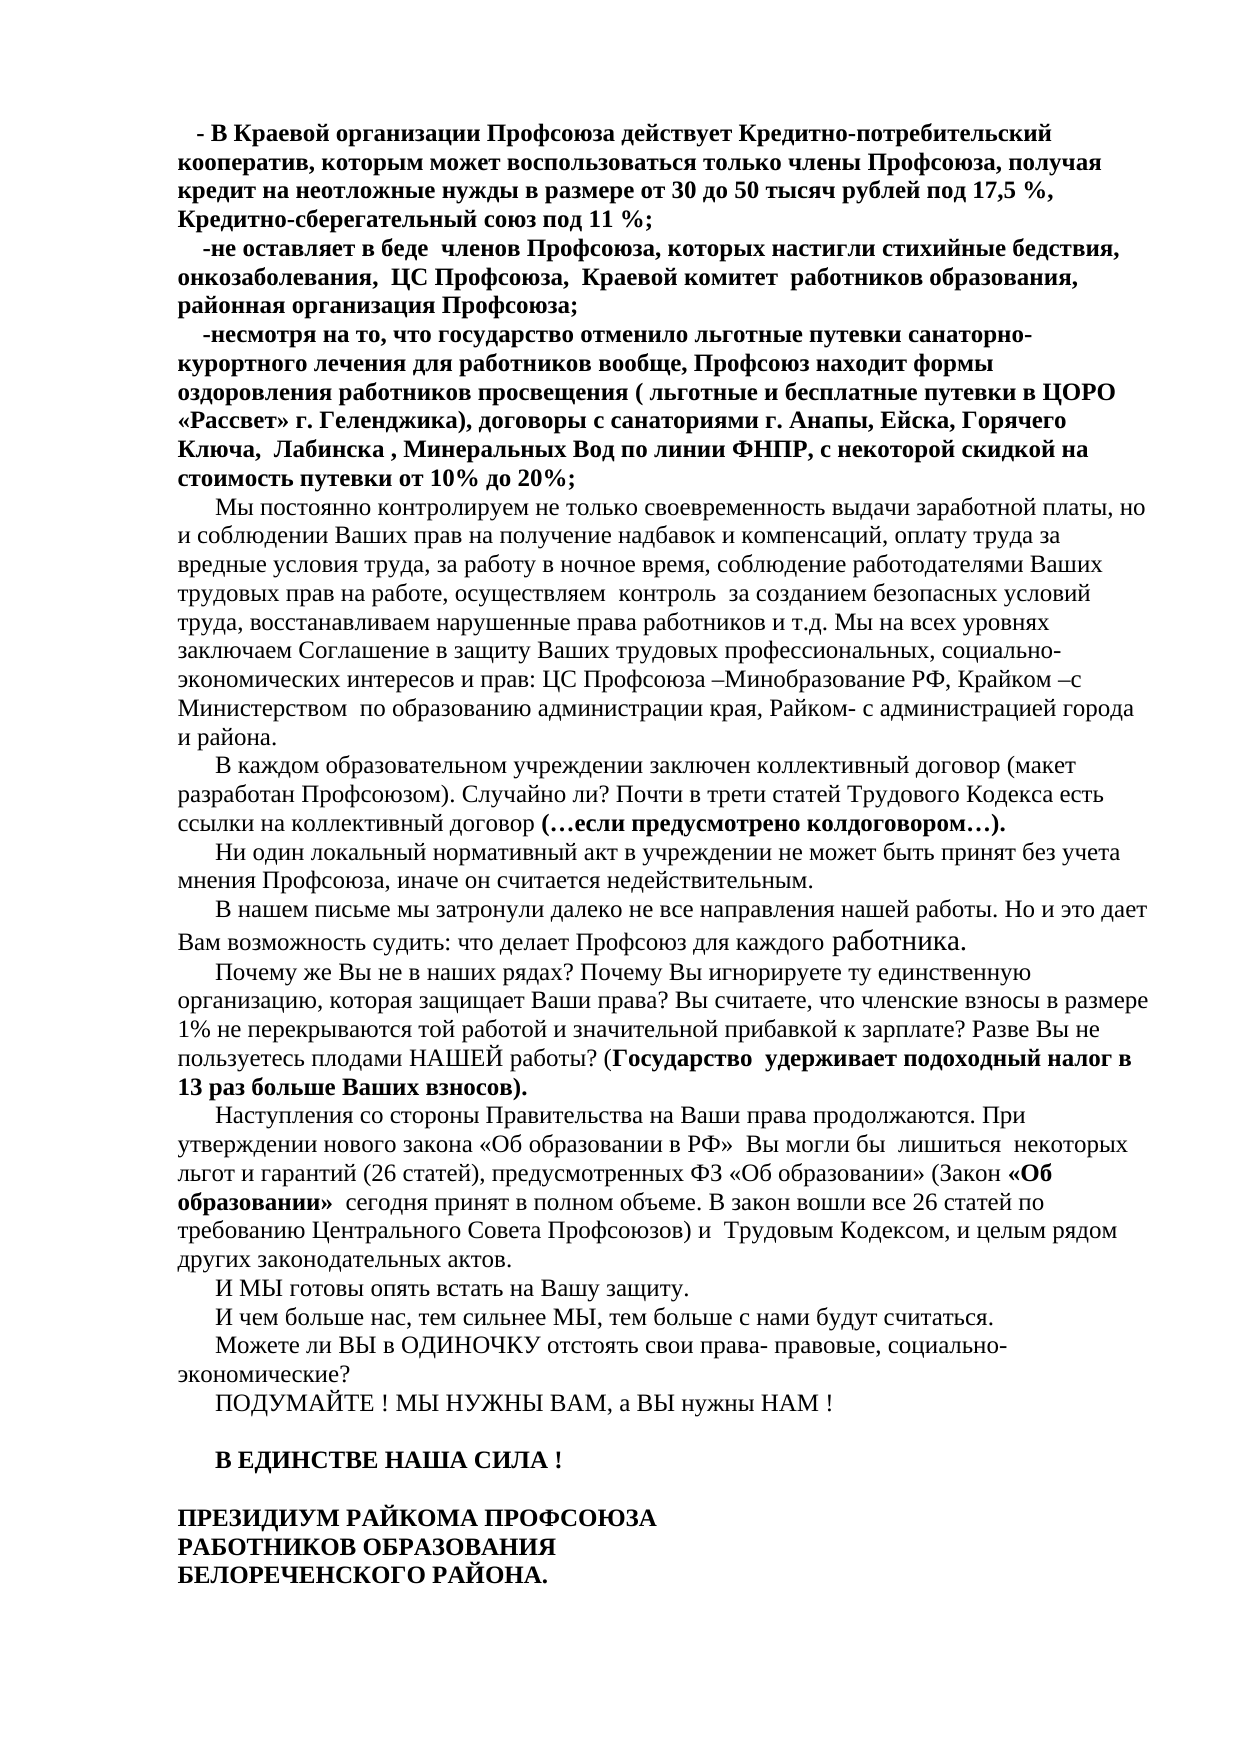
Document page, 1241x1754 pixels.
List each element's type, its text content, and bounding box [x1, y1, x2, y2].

text Можете ли ВЫ в ОДИНОЧКУ отстоять свои права- правовые, социально-экономические? [177, 1330, 1152, 1388]
text трудовых прав на работе, осуществляем контроль за созданием безопасных условий труда, восстанавливаем нарушенные права работников и т.д. Мы на всех уровнях заключаем Соглашение в защиту Ваших трудовых профессиональных, социально- экономических интересов и прав: ЦС Профсоюза –Минобразование РФ, Крайком –с Министерством по образованию администрации края, Райком- с администрацией города и района. [177, 578, 1152, 751]
text И МЫ готовы опять встать на Вашу защиту. [177, 1273, 1152, 1302]
text ПОДУМАЙТЕ ! МЫ НУЖНЫ ВАМ, а ВЫ нужны НАМ ! [177, 1388, 1152, 1417]
text -не оставляет в беде членов Профсоюза, которых настигли стихийные бедствия, онкозаболевания, ЦС Профсоюза, Краевой комитет работников образования, районная организация Профсоюза; [177, 233, 1152, 319]
text РАБОТНИКОВ ОБРАЗОВАНИЯ [177, 1532, 1152, 1560]
text Мы постоянно контролируем не только своевременность выдачи заработной платы, но и соблюдении Ваших прав на получение надбавок и компенсаций, оплату труда за вредные условия труда, за работу в ночное время, соблюдение работодателями Ваших [177, 492, 1152, 578]
text В каждом образовательном учреждении заключен коллективный договор (макет разработан Профсоюзом). Случайно ли? Почти в трети статей Трудового Кодекса есть ссылки на коллективный договор (…если предусмотрено колдоговором…). [177, 751, 1152, 837]
text ПРЕЗИДИУМ РАЙКОМА ПРОФСОЮЗА [177, 1503, 1152, 1532]
text Наступления со стороны Правительства на Ваши права продолжаются. При утверждении нового закона «Об образовании в РФ» Вы могли бы лишиться некоторых льгот и гарантий (26 статей), предусмотренных ФЗ «Об образовании» (Закон «Об образовании» сегодня принят в полном объеме. В закон вошли все 26 статей по требованию Центрального Совета Профсоюзов) и Трудовым Кодексом, и целым рядом других законодательных актов. [177, 1100, 1152, 1273]
text БЕЛОРЕЧЕНСКОГО РАЙОНА. [177, 1560, 1152, 1589]
text В нашем письме мы затронули далеко не все направления нашей работы. Но и это дает Вам возможность судить: что делает Профсоюз для каждого работника. [177, 894, 1152, 957]
text Ни один локальный нормативный акт в учреждении не может быть принят без учета мнения Профсоюза, иначе он считается недействительным. [177, 837, 1152, 894]
text И чем больше нас, тем сильнее МЫ, тем больше с нами будут считаться. [177, 1302, 1152, 1330]
text В ЕДИНСТВЕ НАША СИЛА ! [177, 1445, 1152, 1474]
text Почему же Вы не в наших рядах? Почему Вы игнорируете ту единственную организацию, которая защищает Ваши права? Вы считаете, что членские взносы в размере 1% не перекрываются той работой и значительной прибавкой к зарплате? Разве Вы не пользуетесь плодами НАШЕЙ работы? (Государство удерживает подоходный налог в 13 раз больше Ваших взносов). [177, 957, 1152, 1100]
text - В Краевой организации Профсоюза действует Кредитно-потребительский кооператив, которым может воспользоваться только члены Профсоюза, получая кредит на неотложные нужды в размере от 30 до 50 тысяч рублей под 17,5 %, Кредитно-сберегательный союз под 11 %; [177, 118, 1152, 233]
text -несмотря на то, что государство отменило льготные путевки санаторно-курортного лечения для работников вообще, Профсоюз находит формы оздоровления работников просвещения ( льготные и бесплатные путевки в ЦОРО «Рассвет» г. Геленджика), договоры с санаториями г. Анапы, Ейска, Горячего Ключа, Лабинска , Минеральных Вод по линии ФНПР, с некоторой скидкой на стоимость путевки от 10% до 20%; [177, 319, 1152, 492]
